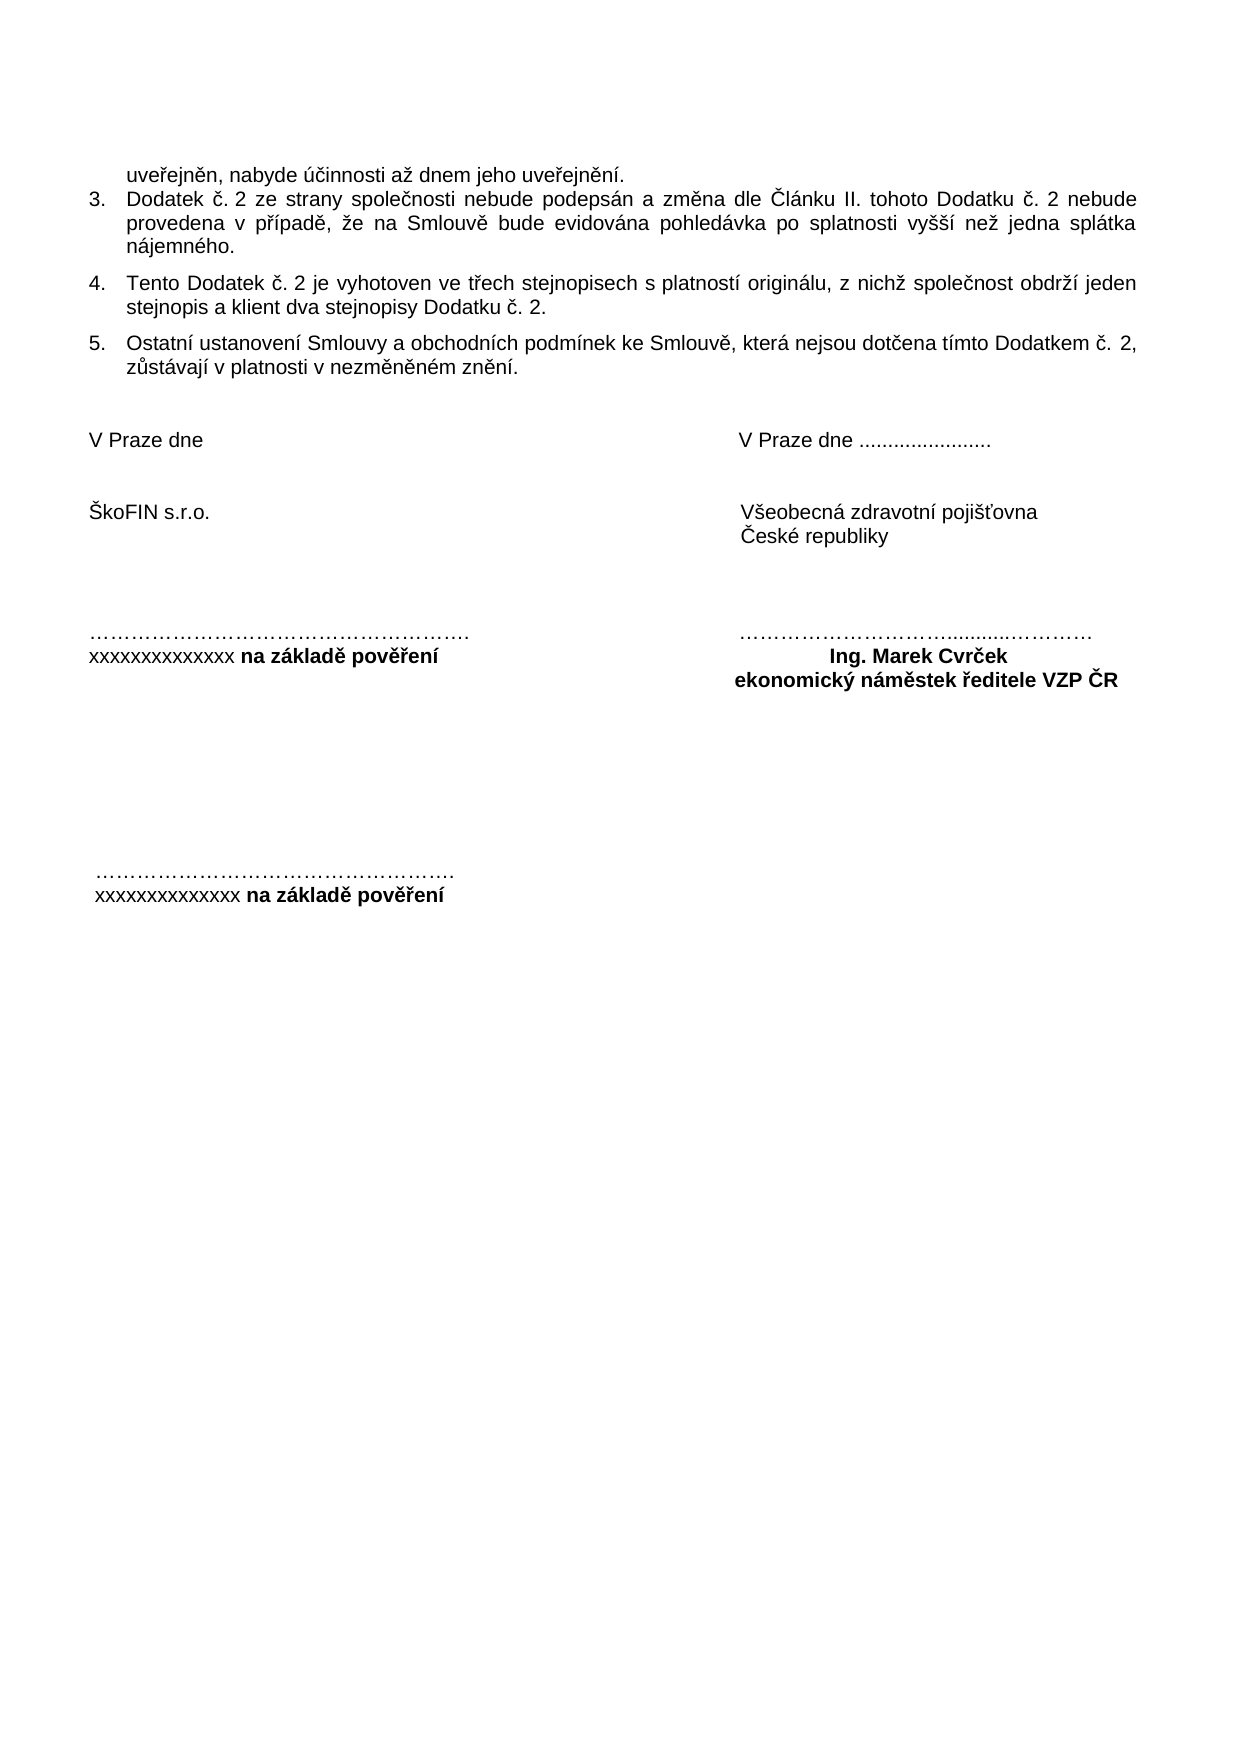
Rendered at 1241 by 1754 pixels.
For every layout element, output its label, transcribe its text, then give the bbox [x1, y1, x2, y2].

text xxxxxxxxxxxxxx na základě pověření Ing. Marek Cvrček [89, 644, 1137, 668]
text České republiky [89, 524, 1137, 548]
text ………………………………………………. …………………………...........………… [89, 620, 1137, 644]
text xxxxxxxxxxxxxx na základě pověření [89, 883, 1137, 907]
text ……………………………………………. [89, 859, 1137, 883]
text V Praze dne V Praze dne ....................... [89, 428, 1137, 452]
list Dodatek č. 2 ze strany společnosti nebude podepsán a změna dle Článku II. tohoto Dodatku č. 2 nebude provedena v případě, že na Smlouvě bude evidována pohledávka po splatnosti vyšší než jedna splátka nájemného. [89, 186, 1137, 258]
text ŠkoFIN s.r.o. Všeobecná zdravotní pojišťovna [89, 500, 1137, 524]
text ekonomický náměstek ředitele VZP ČR [89, 668, 1137, 692]
list Ostatní ustanovení Smlouvy a obchodních podmínek ke Smlouvě, která nejsou dotčena tímto Dodatkem č. 2, zůstávají v platnosti v nezměněném znění. [89, 331, 1137, 379]
list Tento Dodatek č. 2 je vyhotoven ve třech stejnopisech s platností originálu, z nichž společnost obdrží jeden stejnopis a klient dva stejnopisy Dodatku č. 2. [89, 271, 1137, 319]
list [89, 162, 1137, 186]
